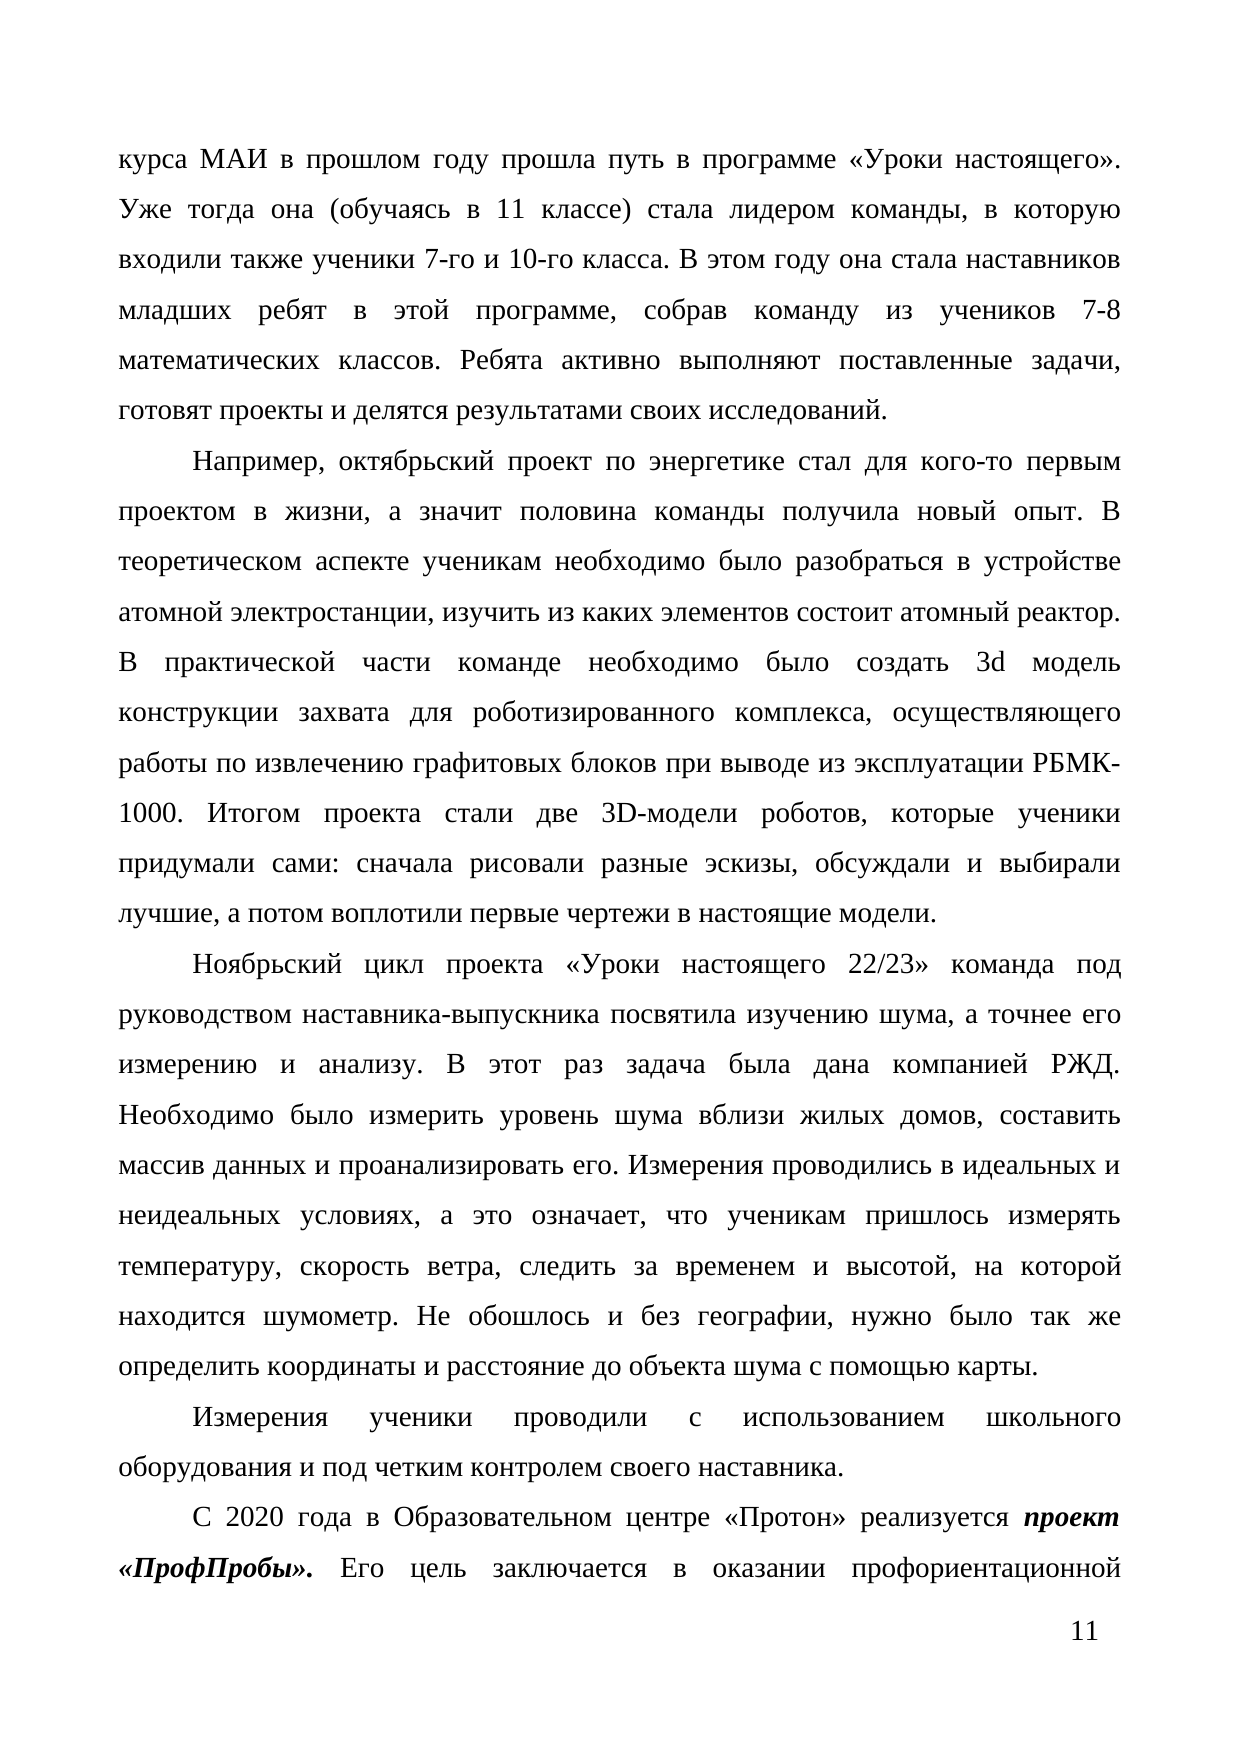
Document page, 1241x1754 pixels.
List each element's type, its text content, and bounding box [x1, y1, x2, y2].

text Измерения ученики проводили с использованием школьного оборудования и под четким контролем своего наставника. [118, 1399, 1122, 1483]
text Например, октябрьский проект по энергетике стал для кого-то первым проектом в жизни, а значит половина команды получила новый опыт. В теоретическом аспекте ученикам необходимо было разобраться в устройстве атомной электростанции, изучить из каких элементов состоит атомный реактор. В практической части команде необходимо было создать 3d модель конструкции захвата для роботизированного комплекса, осуществляющего работы по извлечению графитовых блоков при выводе из эксплуатации РБМК-1000. Итогом проекта стали две 3D-модели роботов, которые ученики придумали сами: сначала рисовали разные эскизы, обсуждали и выбирали лучшие, а потом воплотили первые чертежи в настоящие модели. [118, 443, 1122, 929]
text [118, 1499, 1122, 1583]
text Ноябрьский цикл проекта «Уроки настоящего 22/23» команда под руководством наставника-выпускника посвятила изучению шума, а точнее его измерению и анализу. В этот раз задача была дана компанией РЖД. Необходимо было измерить уровень шума вблизи жилых домов, составить массив данных и проанализировать его. Измерения проводились в идеальных и неидеальных условиях, а это означает, что ученикам пришлось измерять температуру, скорость ветра, следить за временем и высотой, на которой находится шумометр. Не обошлось и без географии, нужно было так же определить координаты и расстояние до объекта шума с помощью карты. [118, 946, 1122, 1382]
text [118, 141, 1122, 426]
